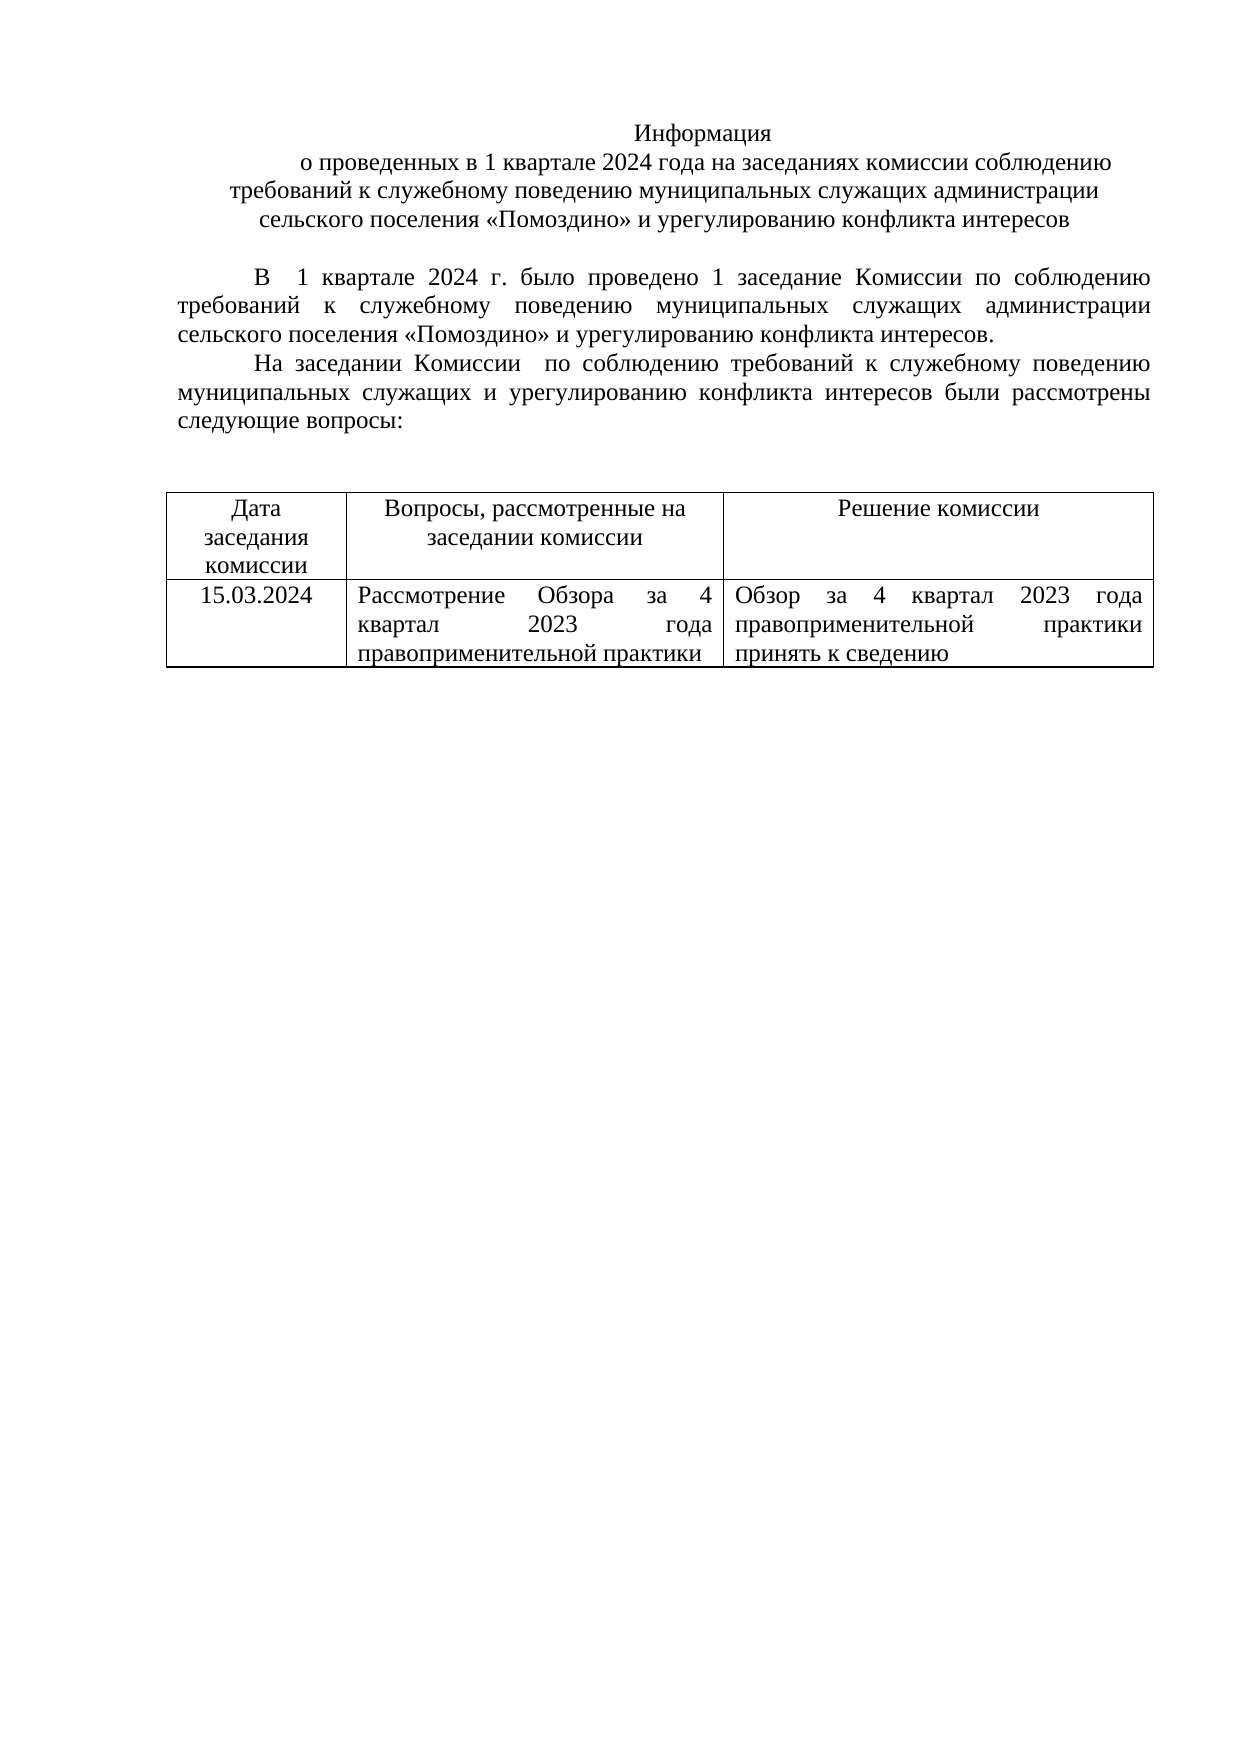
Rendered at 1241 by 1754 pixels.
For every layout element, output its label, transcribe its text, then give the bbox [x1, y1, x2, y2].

text На заседании Комиссии по соблюдению требований к служебному поведению муниципальных служащих и урегулированию конфликта интересов были рассмотрены следующие вопросы: [177, 348, 1152, 434]
table_header Дата заседания комиссии [167, 493, 346, 579]
table_header Вопросы, рассмотренные на заседании комиссии [347, 493, 723, 579]
table_cell Рассмотрение Обзора за 4 квартал 2023 года правоприменительной практики [347, 580, 723, 666]
table_cell Обзор за 4 квартал 2023 года правоприменительной практики принять к сведению [724, 580, 1153, 666]
text Информация [177, 118, 1152, 147]
table_header Решение комиссии [724, 493, 1153, 579]
table_cell 15.03.2024 [167, 580, 346, 666]
text о проведенных в 1 квартале 2024 года на заседаниях комиссии соблюдению требований к служебному поведению муниципальных служащих администрации сельского поселения «Помоздино» и урегулированию конфликта интересов [177, 147, 1152, 233]
text В 1 квартале 2024 г. было проведено 1 заседание Комиссии по соблюдению требований к служебному поведению муниципальных служащих администрации сельского поселения «Помоздино» и урегулированию конфликта интересов. [177, 262, 1152, 348]
